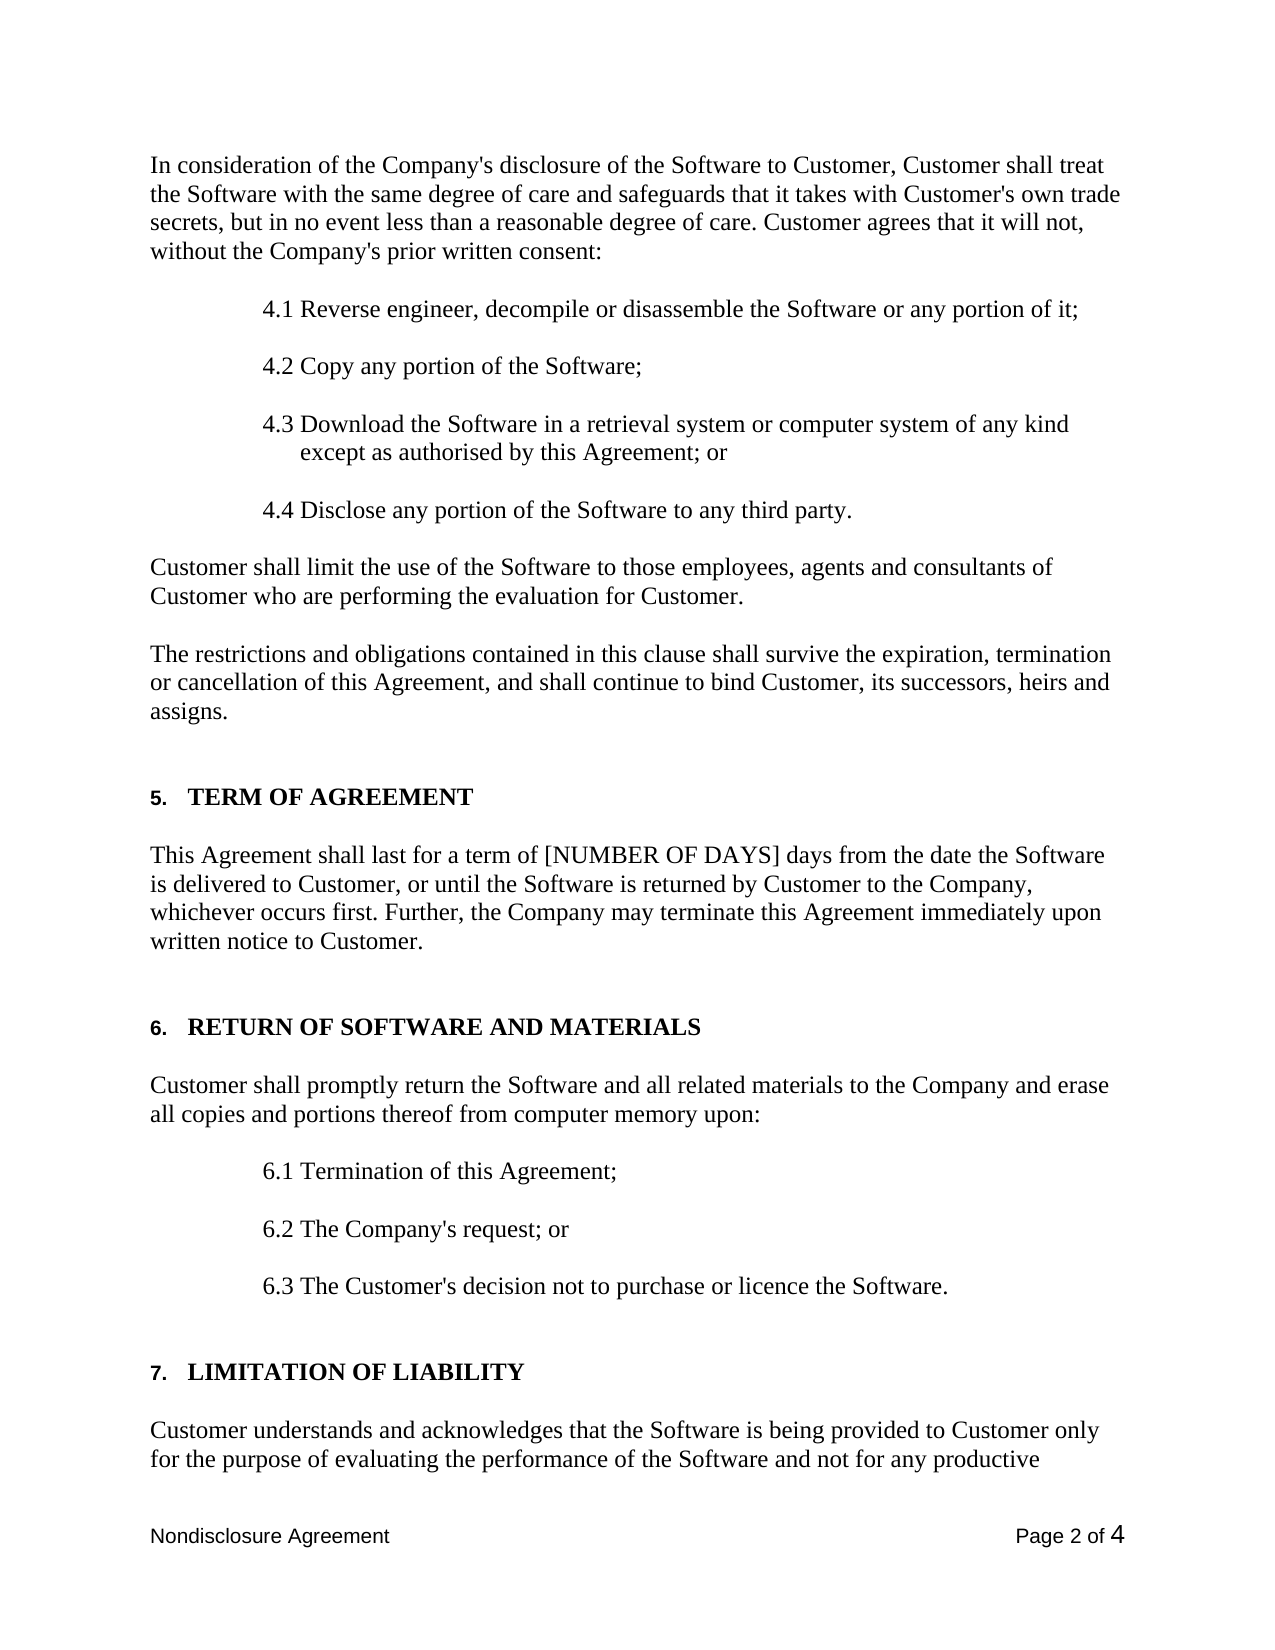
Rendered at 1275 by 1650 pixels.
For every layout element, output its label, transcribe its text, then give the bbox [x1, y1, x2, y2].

text In consideration of the Company's disclosure of the Software to Customer, Customer shall treat the Software with the same degree of care and safeguards that it takes with Customer's own trade secrets, but in no event less than a reasonable degree of care. Customer agrees that it will not, without the Company's prior written consent: [150, 150, 1125, 265]
text Customer shall promptly return the Software and all related materials to the Company and erase all copies and portions thereof from computer memory upon: [150, 1070, 1125, 1127]
text 4.1 Reverse engineer, decompile or disassemble the Software or any portion of it; [262, 294, 1125, 322]
text 6.1 Termination of this Agreement; [262, 1156, 1125, 1185]
text 6.2 The Company's request; or [262, 1214, 1125, 1242]
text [150, 1415, 1125, 1472]
text 6.3 The Customer's decision not to purchase or licence the Software. [262, 1271, 1125, 1300]
text 4.2 Copy any portion of the Software; [262, 351, 1125, 380]
list LIMITATION OF LIABILITY [150, 1357, 1125, 1386]
list RETURN OF SOFTWARE AND MATERIALS [150, 1012, 1125, 1041]
text The restrictions and obligations contained in this clause shall survive the expiration, termination or cancellation of this Agreement, and shall continue to bind Customer, its successors, heirs and assigns. [150, 639, 1125, 725]
text Customer shall limit the use of the Software to those employees, agents and consultants of Customer who are performing the evaluation for Customer. [150, 552, 1125, 610]
text This Agreement shall last for a term of [NUMBER OF DAYS] days from the date the Software is delivered to Customer, or until the Software is returned by Customer to the Company, whichever occurs first. Further, the Company may terminate this Agreement immediately upon written notice to Customer. [150, 840, 1125, 955]
text 4.3 Download the Software in a retrieval system or computer system of any kind except as authorised by this Agreement; or [262, 409, 1125, 466]
list TERM OF AGREEMENT [150, 782, 1125, 811]
text 4.4 Disclose any portion of the Software to any third party. [262, 495, 1125, 524]
